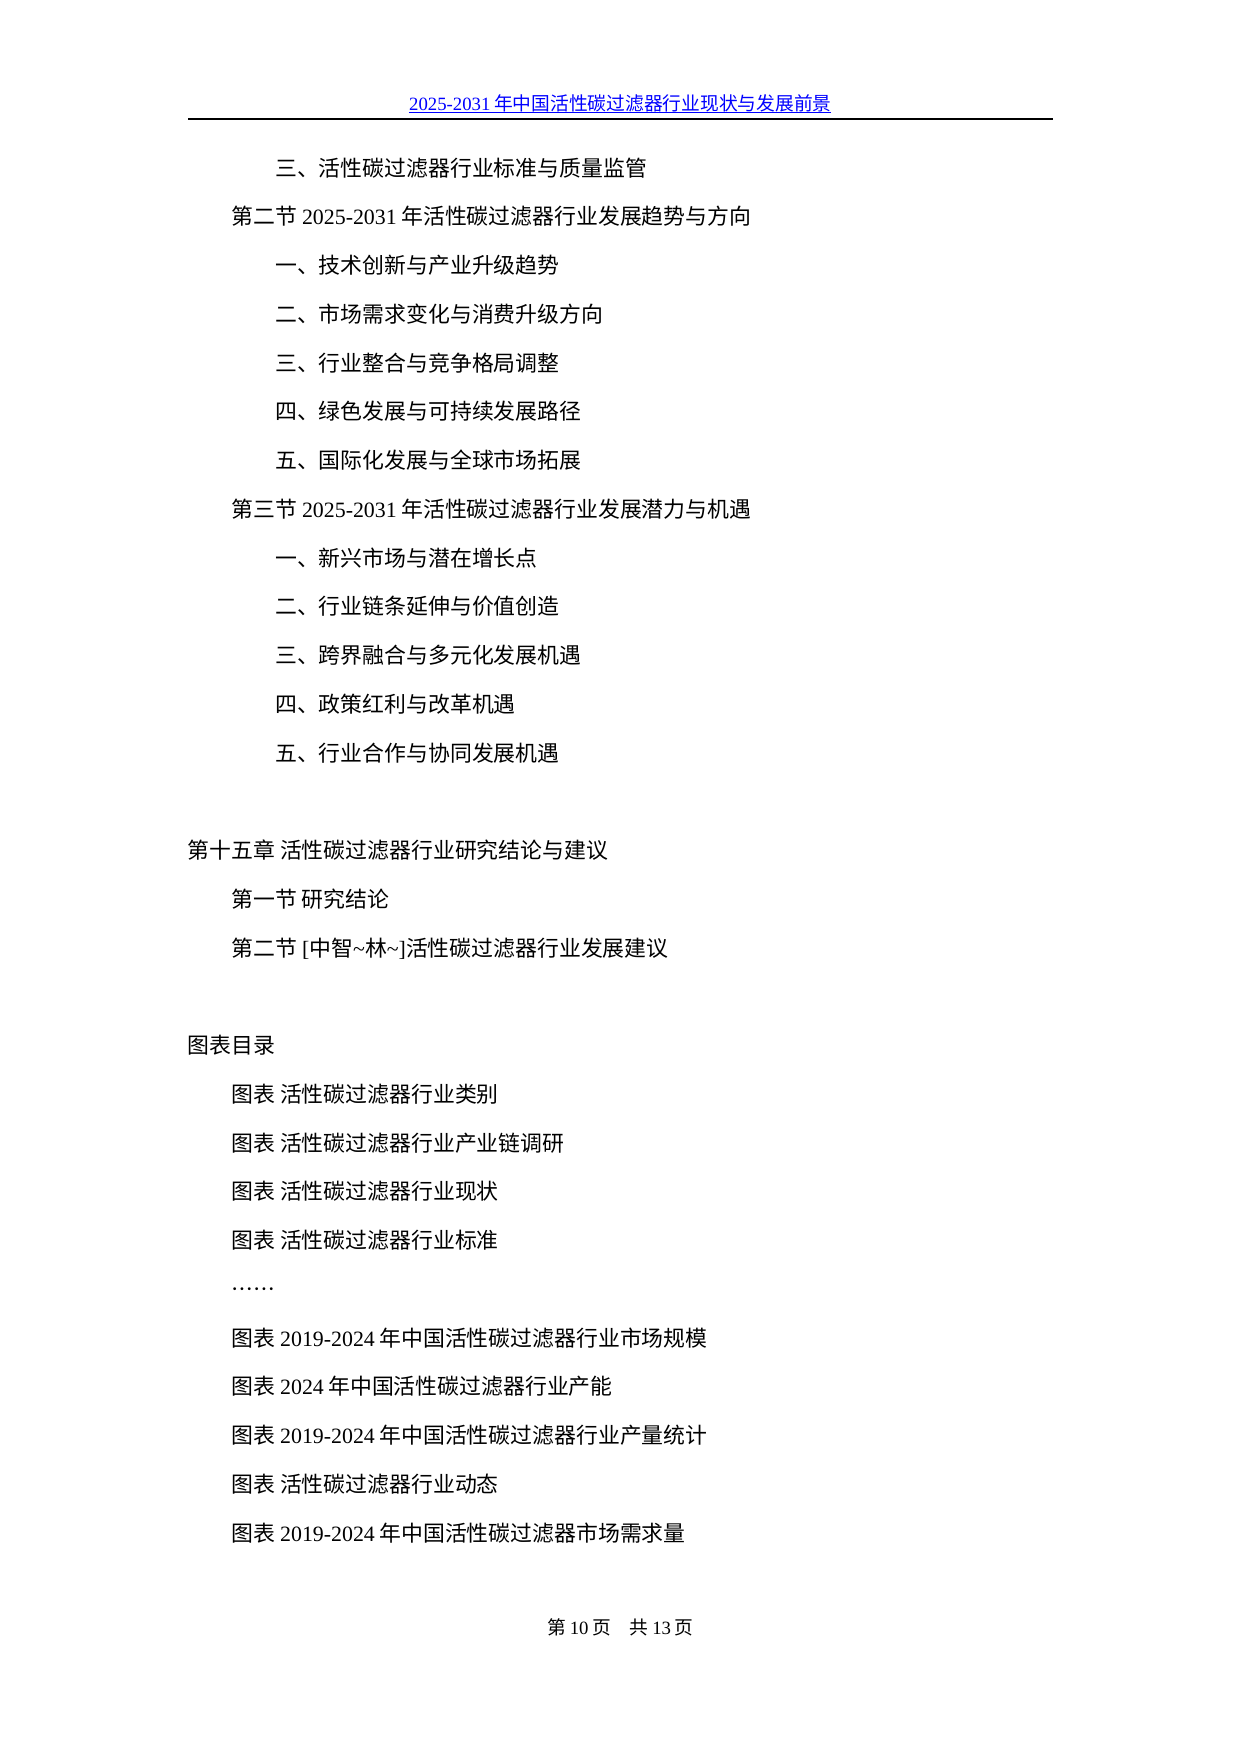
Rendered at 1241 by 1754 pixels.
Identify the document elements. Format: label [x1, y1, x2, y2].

text [187, 150, 1053, 1548]
